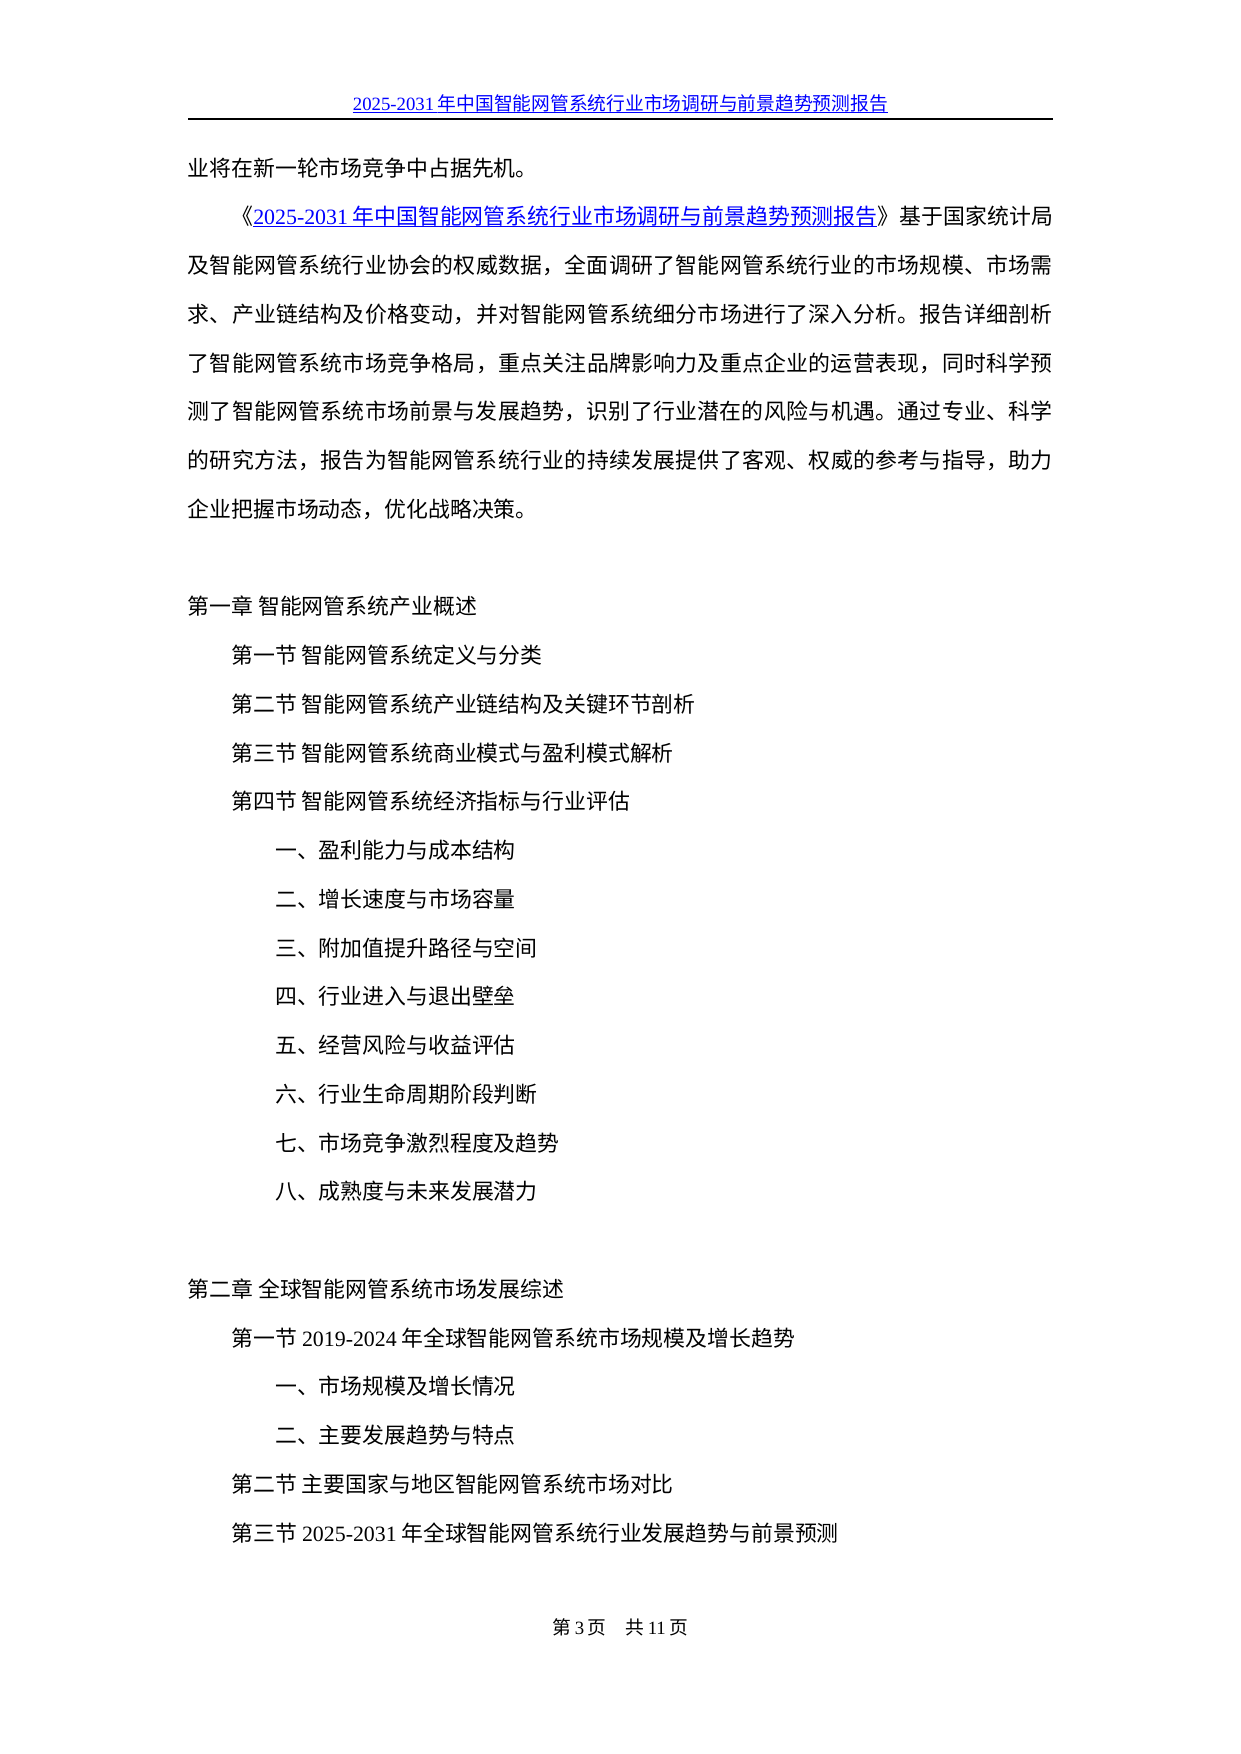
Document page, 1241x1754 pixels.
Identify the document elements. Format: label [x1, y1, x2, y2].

text [187, 150, 1053, 1548]
